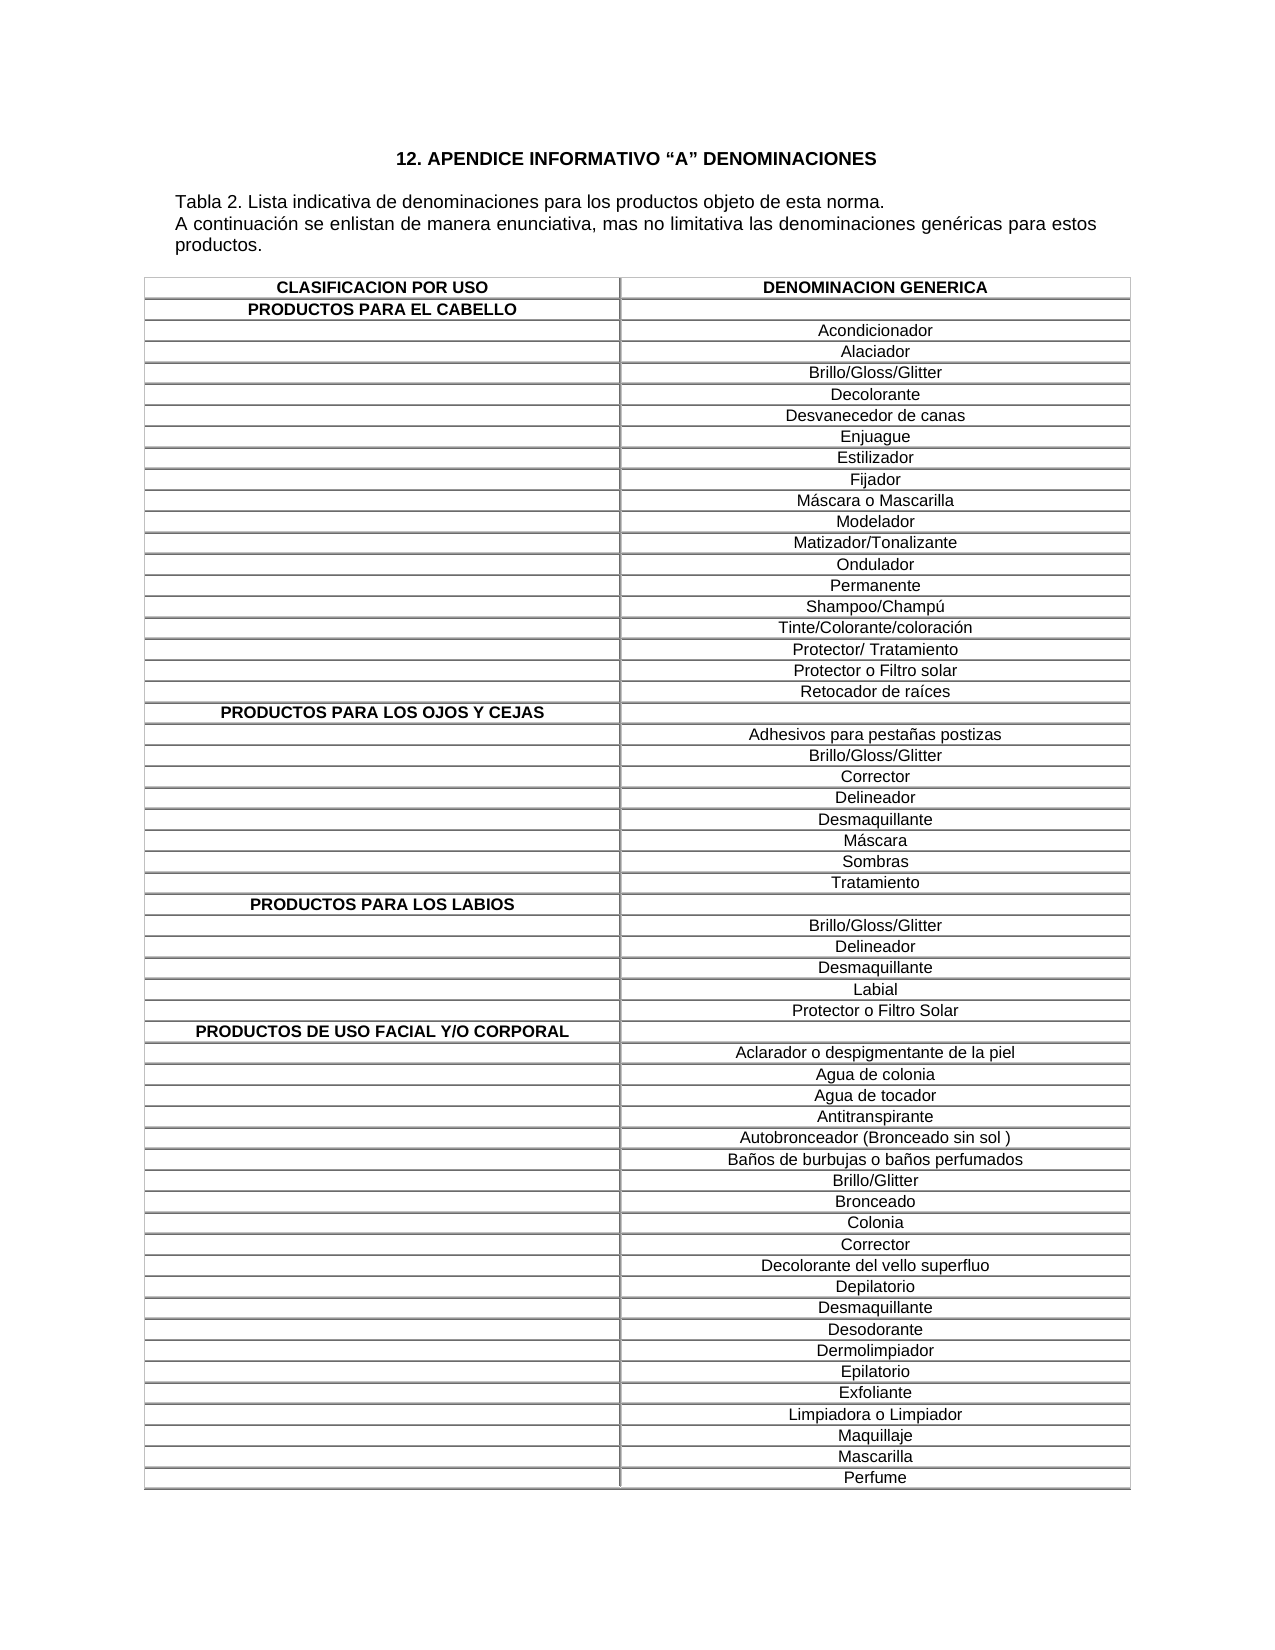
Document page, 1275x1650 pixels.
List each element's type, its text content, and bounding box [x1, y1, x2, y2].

table_cell [622, 704, 1130, 722]
table_cell [145, 959, 619, 977]
table_cell [145, 1065, 619, 1083]
table_cell Corrector [622, 767, 1130, 786]
table_cell [145, 449, 619, 467]
table_cell [145, 789, 619, 807]
table_cell Limpiadora o Limpiador [622, 1405, 1130, 1423]
table_cell [145, 682, 619, 701]
table_cell Protector o Filtro solar [622, 661, 1130, 680]
table_cell [145, 1256, 619, 1275]
table_cell [145, 512, 619, 531]
table_cell Desmaquillante [622, 1299, 1130, 1317]
table_cell [145, 364, 619, 382]
table_cell Máscara o Mascarilla [622, 491, 1130, 510]
table_cell [145, 916, 619, 935]
table_cell Brillo/Gloss/Glitter [622, 916, 1130, 935]
table_cell Colonia [622, 1214, 1130, 1232]
table_cell Exfoliante [622, 1384, 1130, 1402]
table_cell [622, 1022, 1130, 1041]
table_cell Sombras [622, 852, 1130, 871]
table_cell Delineador [622, 789, 1130, 807]
table_cell [145, 1001, 619, 1020]
table_cell Depilatorio [622, 1277, 1130, 1296]
table_cell [145, 1405, 619, 1423]
text A continuación se enlistan de manera enunciativa, mas no limitativa las denominaciones genéricas para estos productos. [175, 212, 1098, 255]
table_cell Tratamiento [622, 874, 1130, 892]
table_cell [145, 1426, 619, 1445]
table_cell Desvanecedor de canas [622, 406, 1130, 425]
table_cell [145, 1129, 619, 1147]
table_cell Enjuague [622, 427, 1130, 446]
table_cell [145, 725, 619, 743]
table_cell [145, 1171, 619, 1190]
table_cell [145, 1235, 619, 1253]
table_cell [145, 1384, 619, 1402]
table_cell [145, 1362, 619, 1381]
table_cell [145, 874, 619, 892]
table_cell Dermolimpiador [622, 1341, 1130, 1360]
table_cell Modelador [622, 512, 1130, 531]
table_cell Perfume [621, 1469, 1130, 1487]
table_cell Brillo/Gloss/Glitter [622, 364, 1130, 382]
table_cell PRODUCTOS PARA EL CABELLO [145, 300, 619, 318]
table_cell [145, 1320, 619, 1338]
table_cell Antitranspirante [622, 1107, 1130, 1126]
table_cell [145, 1447, 619, 1466]
table_cell Acondicionador [622, 321, 1130, 340]
table_cell Mascarilla [622, 1447, 1130, 1466]
table_cell [145, 1277, 619, 1296]
table_cell Matizador/Tonalizante [622, 534, 1130, 552]
text Tabla 2. Lista indicativa de denominaciones para los productos objeto de esta norma. [175, 191, 1098, 212]
table_cell Máscara [622, 831, 1130, 850]
table_cell Epilatorio [622, 1362, 1130, 1381]
table_cell Desmaquillante [622, 810, 1130, 828]
table_cell Permanente [622, 576, 1130, 595]
table_cell Brillo/Gloss/Glitter [622, 746, 1130, 765]
table_cell [145, 491, 619, 510]
table_cell [145, 767, 619, 786]
table_cell PRODUCTOS PARA LOS LABIOS [145, 895, 619, 913]
table_cell [145, 1150, 619, 1168]
table_cell [145, 619, 619, 637]
table_cell [145, 746, 619, 765]
table_cell Protector/ Tratamiento [622, 640, 1130, 658]
table_cell Agua de colonia [622, 1065, 1130, 1083]
table_cell Labial [622, 980, 1130, 998]
table_cell [145, 1214, 619, 1232]
table_cell Baños de burbujas o baños perfumados [622, 1150, 1130, 1168]
table_cell [145, 534, 619, 552]
table_cell Estilizador [622, 449, 1130, 467]
table_header DENOMINACION GENERICA [622, 278, 1130, 297]
table_cell Ondulador [622, 555, 1130, 573]
table_cell [145, 1107, 619, 1126]
table_cell [145, 427, 619, 446]
table_cell [145, 831, 619, 850]
table_cell [145, 1192, 619, 1211]
table_cell Retocador de raíces [622, 682, 1130, 701]
table_cell Desmaquillante [622, 959, 1130, 977]
table_cell [145, 321, 619, 340]
table_cell Autobronceador (Bronceado sin sol ) [622, 1129, 1130, 1147]
table_cell [145, 937, 619, 956]
table_cell Bronceado [622, 1192, 1130, 1211]
table_cell Delineador [622, 937, 1130, 956]
table_cell [622, 895, 1130, 913]
table_cell Maquillaje [622, 1426, 1130, 1445]
table_cell [145, 406, 619, 425]
table_cell [145, 1341, 619, 1360]
table_cell [145, 597, 619, 616]
table_cell Decolorante [622, 385, 1130, 403]
table_header CLASIFICACION POR USO [145, 278, 619, 297]
table_cell [145, 852, 619, 871]
table_cell Agua de tocador [622, 1086, 1130, 1105]
table_cell Protector o Filtro Solar [622, 1001, 1130, 1020]
table_cell [145, 1299, 619, 1317]
table_cell [145, 470, 619, 488]
table_cell [145, 576, 619, 595]
table_cell Desodorante [622, 1320, 1130, 1338]
table_cell Corrector [622, 1235, 1130, 1253]
table_cell [145, 980, 619, 998]
table_cell [145, 1086, 619, 1105]
table_cell PRODUCTOS PARA LOS OJOS Y CEJAS [145, 704, 619, 722]
table_cell [145, 640, 619, 658]
table_cell [622, 300, 1130, 318]
table_cell Aclarador o despigmentante de la piel [622, 1044, 1130, 1062]
table_cell [145, 385, 619, 403]
table_cell Brillo/Glitter [622, 1171, 1130, 1190]
table_cell [145, 342, 619, 361]
text 12. APENDICE INFORMATIVO “A” DENOMINACIONES [175, 148, 1098, 169]
table_cell Decolorante del vello superfluo [622, 1256, 1130, 1275]
table_cell [145, 810, 619, 828]
table_cell [145, 661, 619, 680]
table_cell Alaciador [622, 342, 1130, 361]
table_cell Adhesivos para pestañas postizas [622, 725, 1130, 743]
table_cell [145, 1044, 619, 1062]
table_cell PRODUCTOS DE USO FACIAL Y/O CORPORAL [145, 1022, 619, 1041]
table_cell Fijador [622, 470, 1130, 488]
table_cell [145, 555, 619, 573]
table_cell Shampoo/Champú [622, 597, 1130, 616]
table_cell Tinte/Colorante/coloración [622, 619, 1130, 637]
table_cell [145, 1469, 620, 1487]
